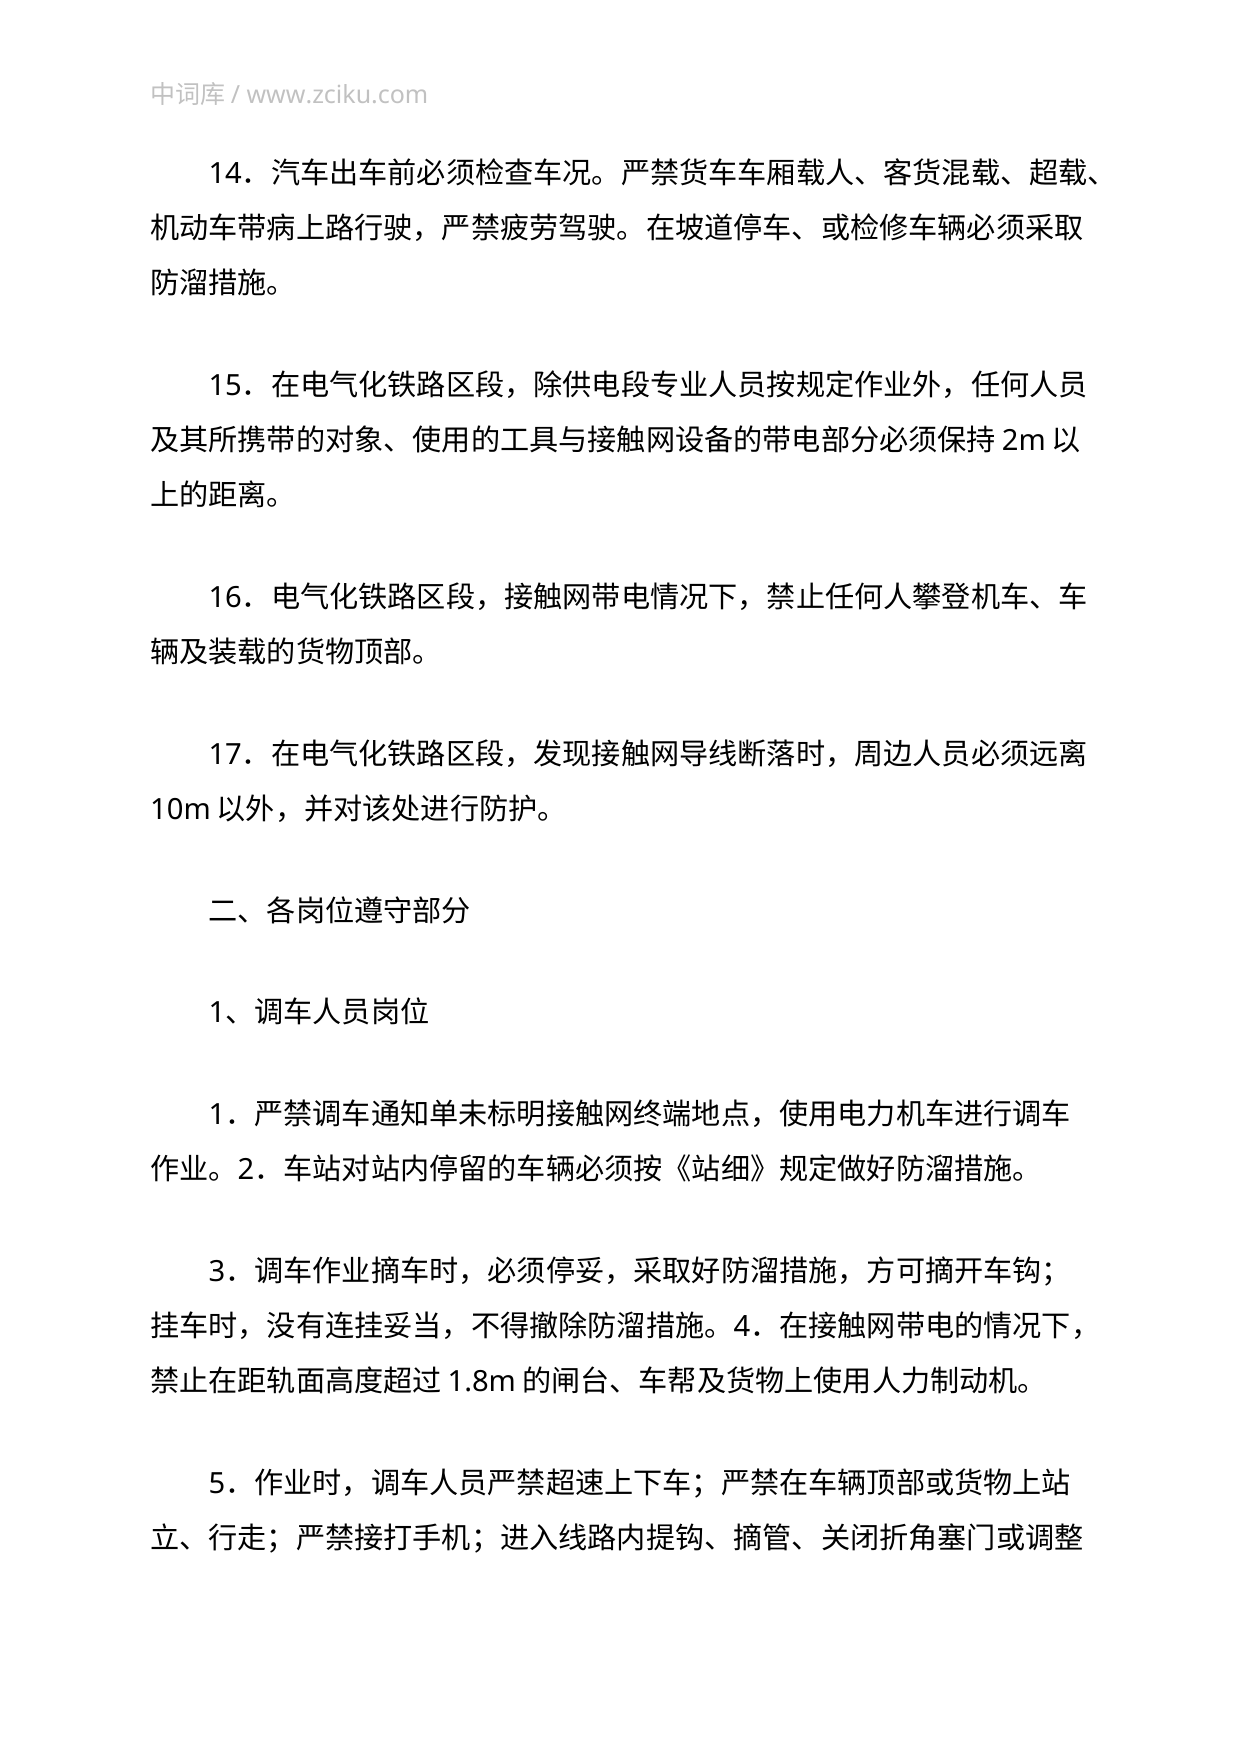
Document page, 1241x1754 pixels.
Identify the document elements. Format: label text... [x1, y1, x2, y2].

text 15．在电气化铁路区段，除供电段专业人员按规定作业外，任何人员及其所携带的对象、使用的工具与接触网设备的带电部分必须保持2m以上的距离。 [150, 362, 1090, 514]
text 14．汽车出车前必须检查车况。严禁货车车厢载人、客货混载、超载、机动车带病上路行驶，严禁疲劳驾驶。在坡道停车、或检修车辆必须采取防溜措施。 [150, 150, 1090, 302]
text 3．调车作业摘车时，必须停妥，采取好防溜措施，方可摘开车钩；挂车时，没有连挂妥当，不得撤除防溜措施。4．在接触网带电的情况下，禁止在距轨面高度超过1.8m的闸台、车帮及货物上使用人力制动机。 [150, 1248, 1090, 1400]
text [150, 1460, 1090, 1557]
text 17．在电气化铁路区段，发现接触网导线断落时，周边人员必须远离10m以外，并对该处进行防护。 [150, 730, 1090, 828]
text 1．严禁调车通知单未标明接触网终端地点，使用电力机车进行调车作业。2．车站对站内停留的车辆必须按《站细》规定做好防溜措施。 [150, 1091, 1090, 1188]
text 16．电气化铁路区段，接触网带电情况下，禁止任何人攀登机车、车辆及装载的货物顶部。 [150, 573, 1090, 671]
text 1、调车人员岗位 [150, 989, 1090, 1031]
text 二、各岗位遵守部分 [150, 887, 1090, 929]
